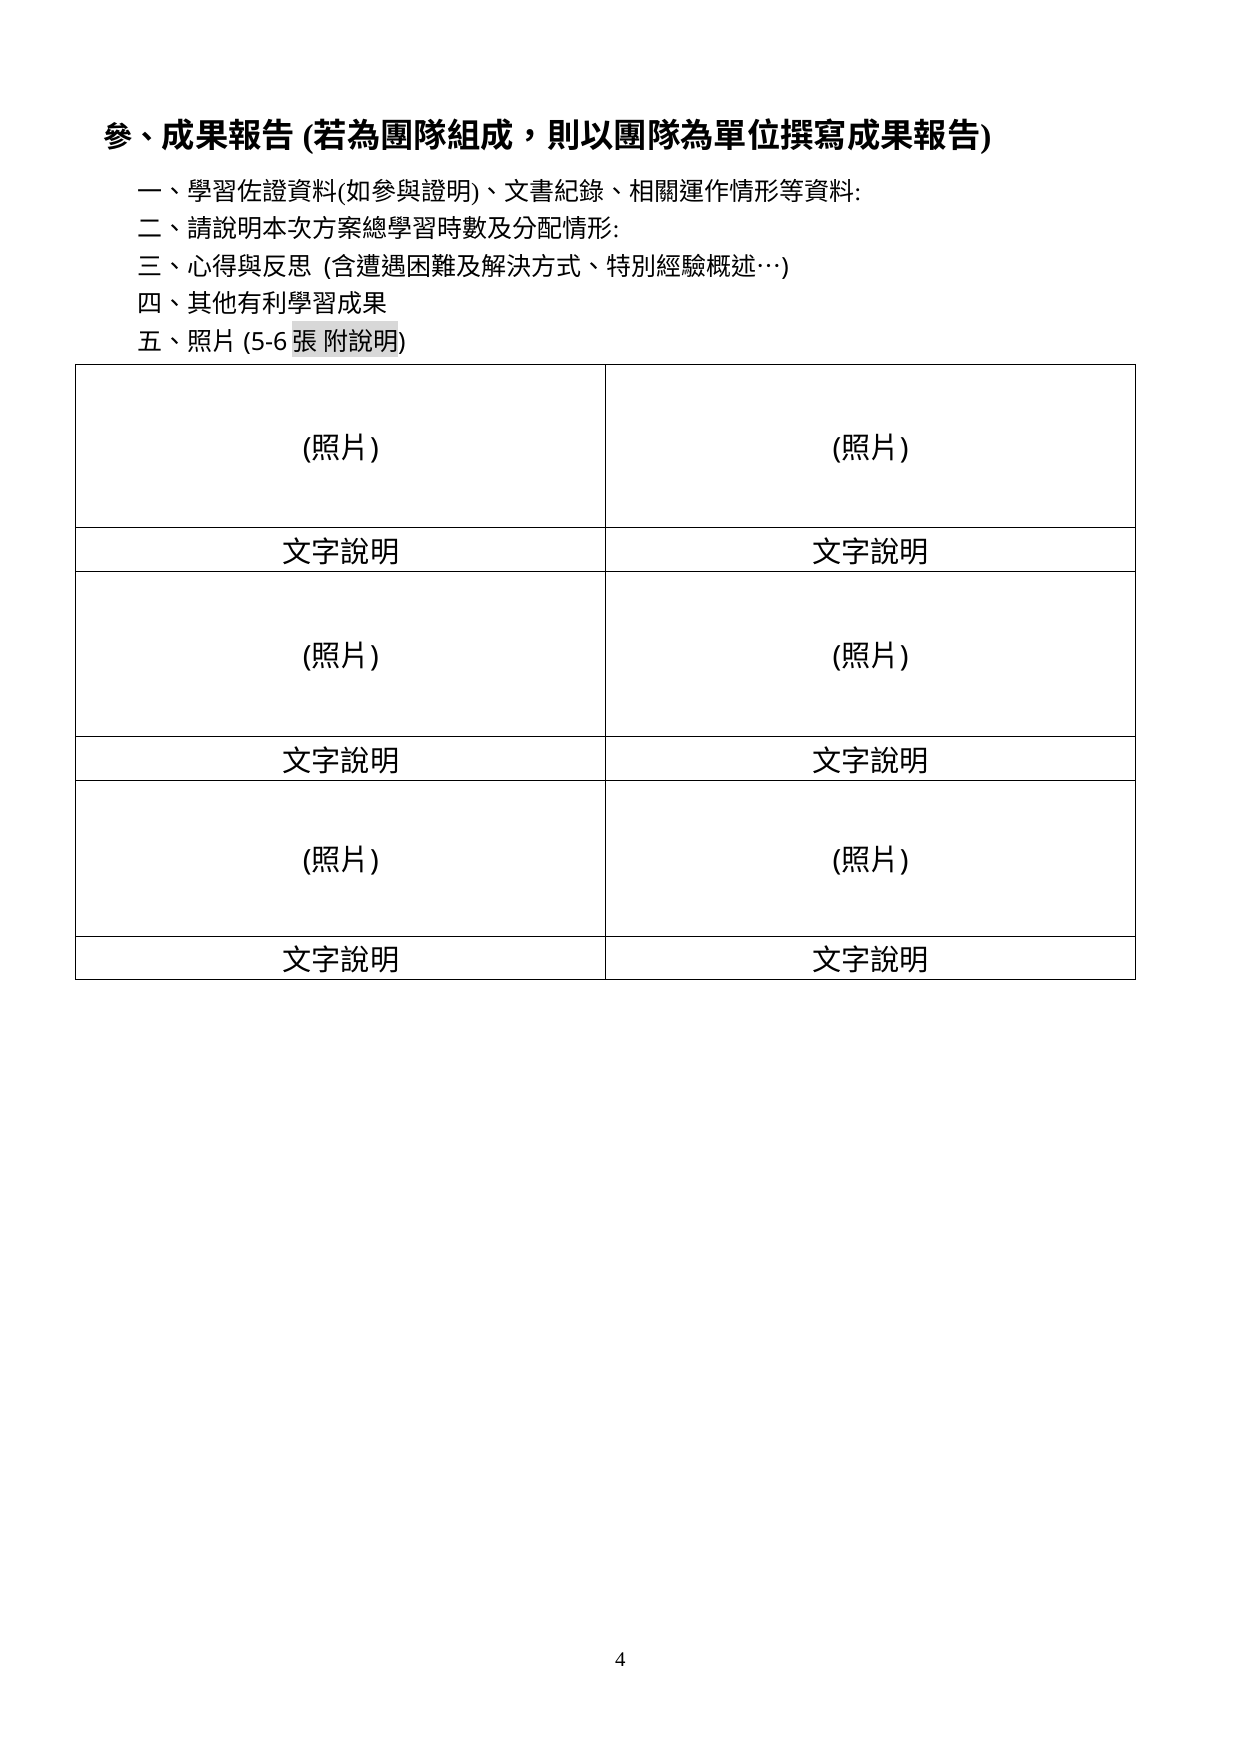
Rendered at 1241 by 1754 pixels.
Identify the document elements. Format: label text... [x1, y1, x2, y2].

table_header (照片) [76, 365, 605, 527]
text 三、心得與反思 (含遭遇困難及解決方式、特別經驗概述…) [137, 246, 1165, 283]
table_cell (照片) [76, 781, 605, 936]
table_header (照片) [606, 365, 1135, 527]
table_cell 文字說明 [76, 937, 605, 979]
table_cell (照片) [606, 781, 1135, 936]
text 二、請說明本次方案總學習時數及分配情形: [137, 208, 1165, 246]
table_cell (照片) [606, 572, 1135, 736]
table_cell 文字說明 [606, 528, 1135, 571]
list 成果報告 (若為團隊組成，則以團隊為單位撰寫成果報告) [103, 96, 1165, 171]
text 五、照片 (5-6張 附說明) [137, 321, 1165, 358]
table_cell (照片) [76, 572, 605, 736]
table_cell 文字說明 [76, 528, 605, 571]
text 四、其他有利學習成果 [137, 283, 1165, 321]
table_cell 文字說明 [606, 737, 1135, 779]
text 一、學習佐證資料(如參與證明)、文書紀錄、相關運作情形等資料: [137, 171, 1165, 208]
table_cell 文字說明 [606, 937, 1135, 979]
table_cell 文字說明 [76, 737, 605, 779]
